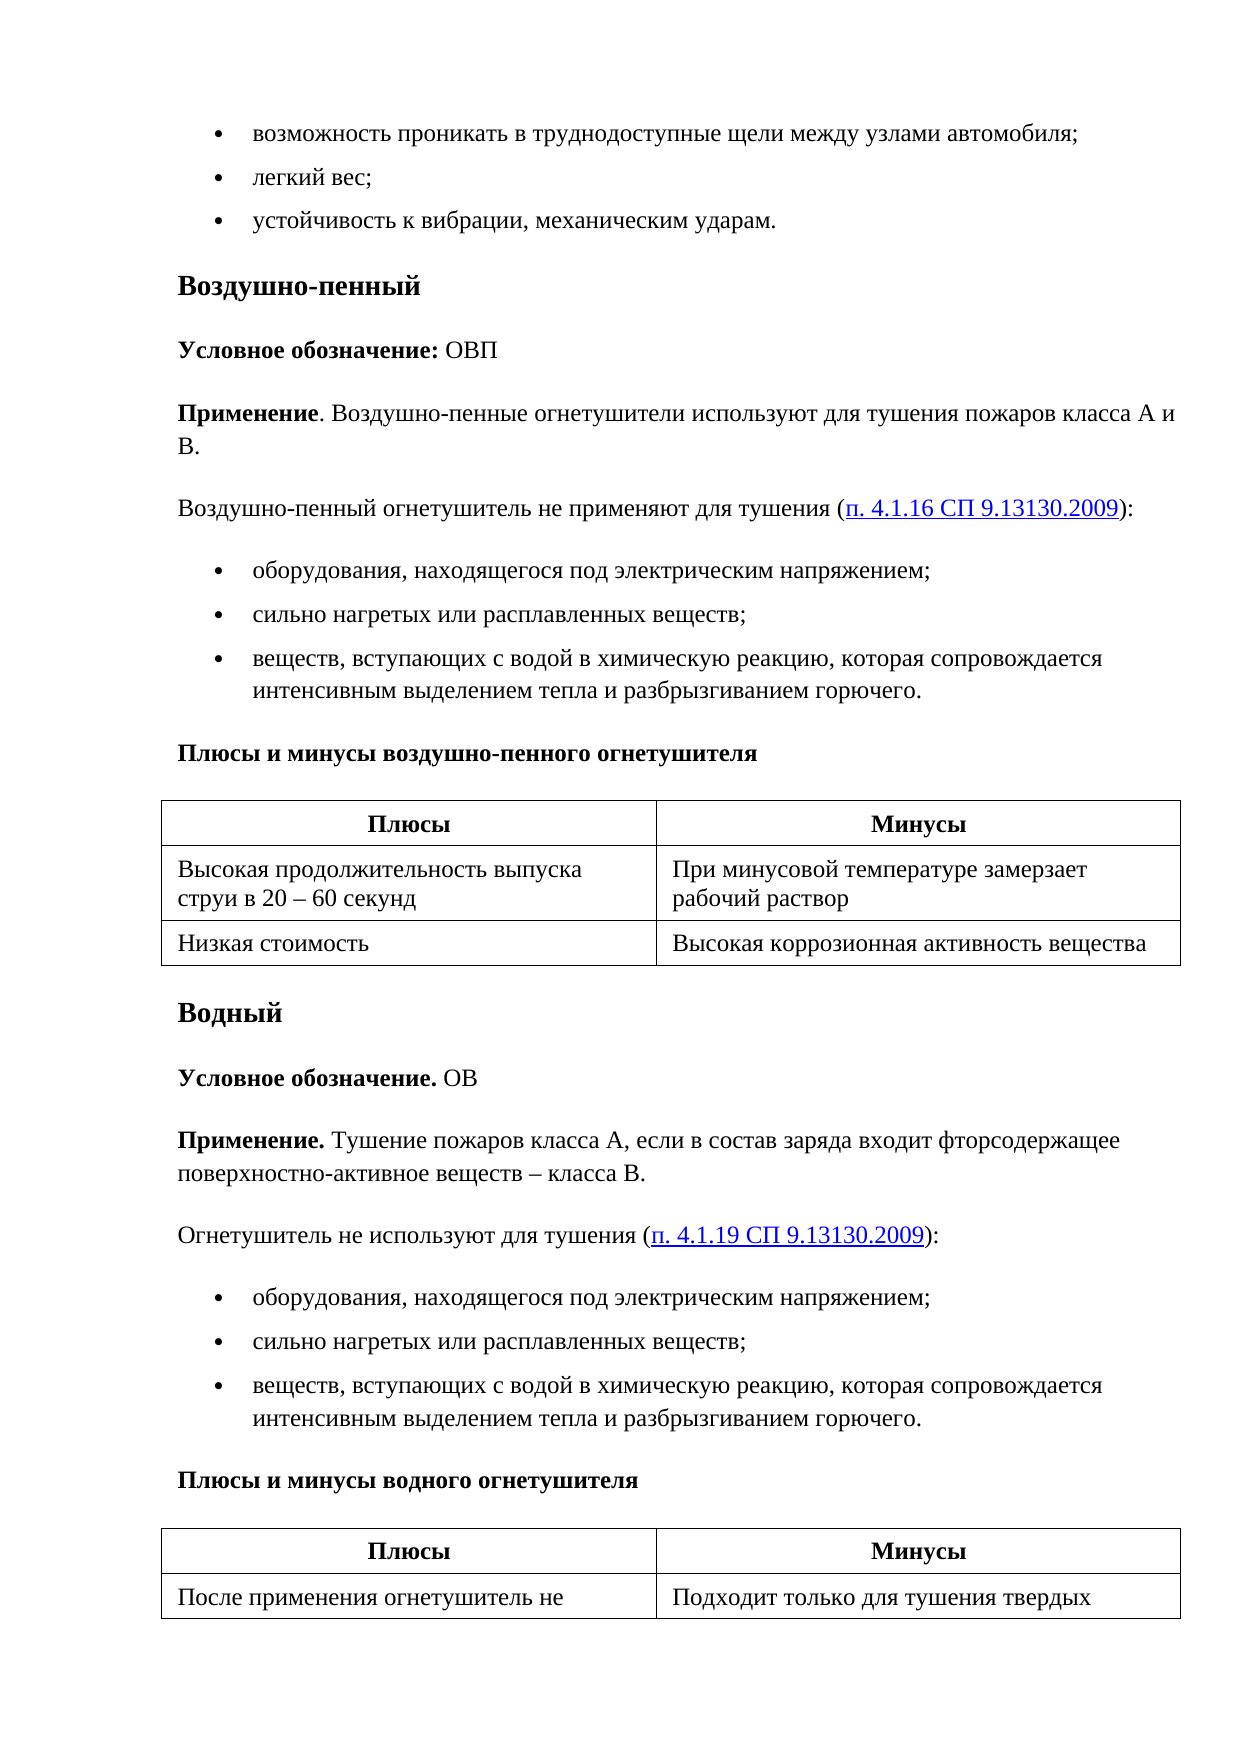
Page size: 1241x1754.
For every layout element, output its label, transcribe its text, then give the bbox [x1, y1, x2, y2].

list устойчивость к вибрации, механическим ударам. [215, 206, 1196, 234]
list сильно нагретых или расплавленных веществ; [215, 599, 1196, 628]
list легкий вес; [215, 162, 1196, 191]
table_cell При минусовой температуре замерзает рабочий раствор [657, 846, 1180, 919]
text Плюсы и минусы воздушно-пенного огнетушителя [177, 738, 1196, 767]
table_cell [657, 1574, 1180, 1618]
text Применение. Тушение пожаров класса A, если в состав заряда входит фторсодержащее поверхностно-активное веществ – класса В. [177, 1125, 1196, 1187]
table_header Плюсы [162, 801, 656, 845]
table_cell Низкая стоимость [162, 921, 656, 965]
text Плюсы и минусы водного огнетушителя [177, 1465, 1196, 1494]
subtitle Водный [177, 995, 1196, 1029]
table_header Плюсы [162, 1529, 656, 1573]
text Воздушно-пенный огнетушитель не применяют для тушения (п. 4.1.16 СП 9.13130.2009): [177, 493, 1196, 522]
list веществ, вступающих с водой в химическую реакцию, которая сопровождается интенсивным выделением тепла и разбрызгиванием горючего. [215, 1370, 1196, 1432]
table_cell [162, 1574, 656, 1618]
text Условное обозначение: ОВП [177, 336, 1196, 364]
table_header Минусы [657, 1529, 1180, 1573]
list сильно нагретых или расплавленных веществ; [215, 1326, 1196, 1355]
table_cell Высокая коррозионная активность вещества [657, 921, 1180, 965]
subtitle Воздушно-пенный [177, 268, 1196, 301]
list оборудования, находящегося под электрическим напряжением; [215, 1282, 1196, 1311]
list оборудования, находящегося под электрическим напряжением; [215, 555, 1196, 584]
text Огнетушитель не используют для тушения (п. 4.1.19 СП 9.13130.2009): [177, 1220, 1196, 1249]
text Применение. Воздушно-пенные огнетушители используют для тушения пожаров класса А и В. [177, 398, 1196, 459]
list возможность проникать в труднодоступные щели между узлами автомобиля; [215, 118, 1196, 147]
text Условное обозначение. ОВ [177, 1063, 1196, 1092]
table_header Минусы [657, 801, 1180, 845]
list веществ, вступающих с водой в химическую реакцию, которая сопровождается интенсивным выделением тепла и разбрызгиванием горючего. [215, 643, 1196, 704]
table_cell Высокая продолжительность выпуска струи в 20 – 60 секунд [162, 846, 656, 919]
